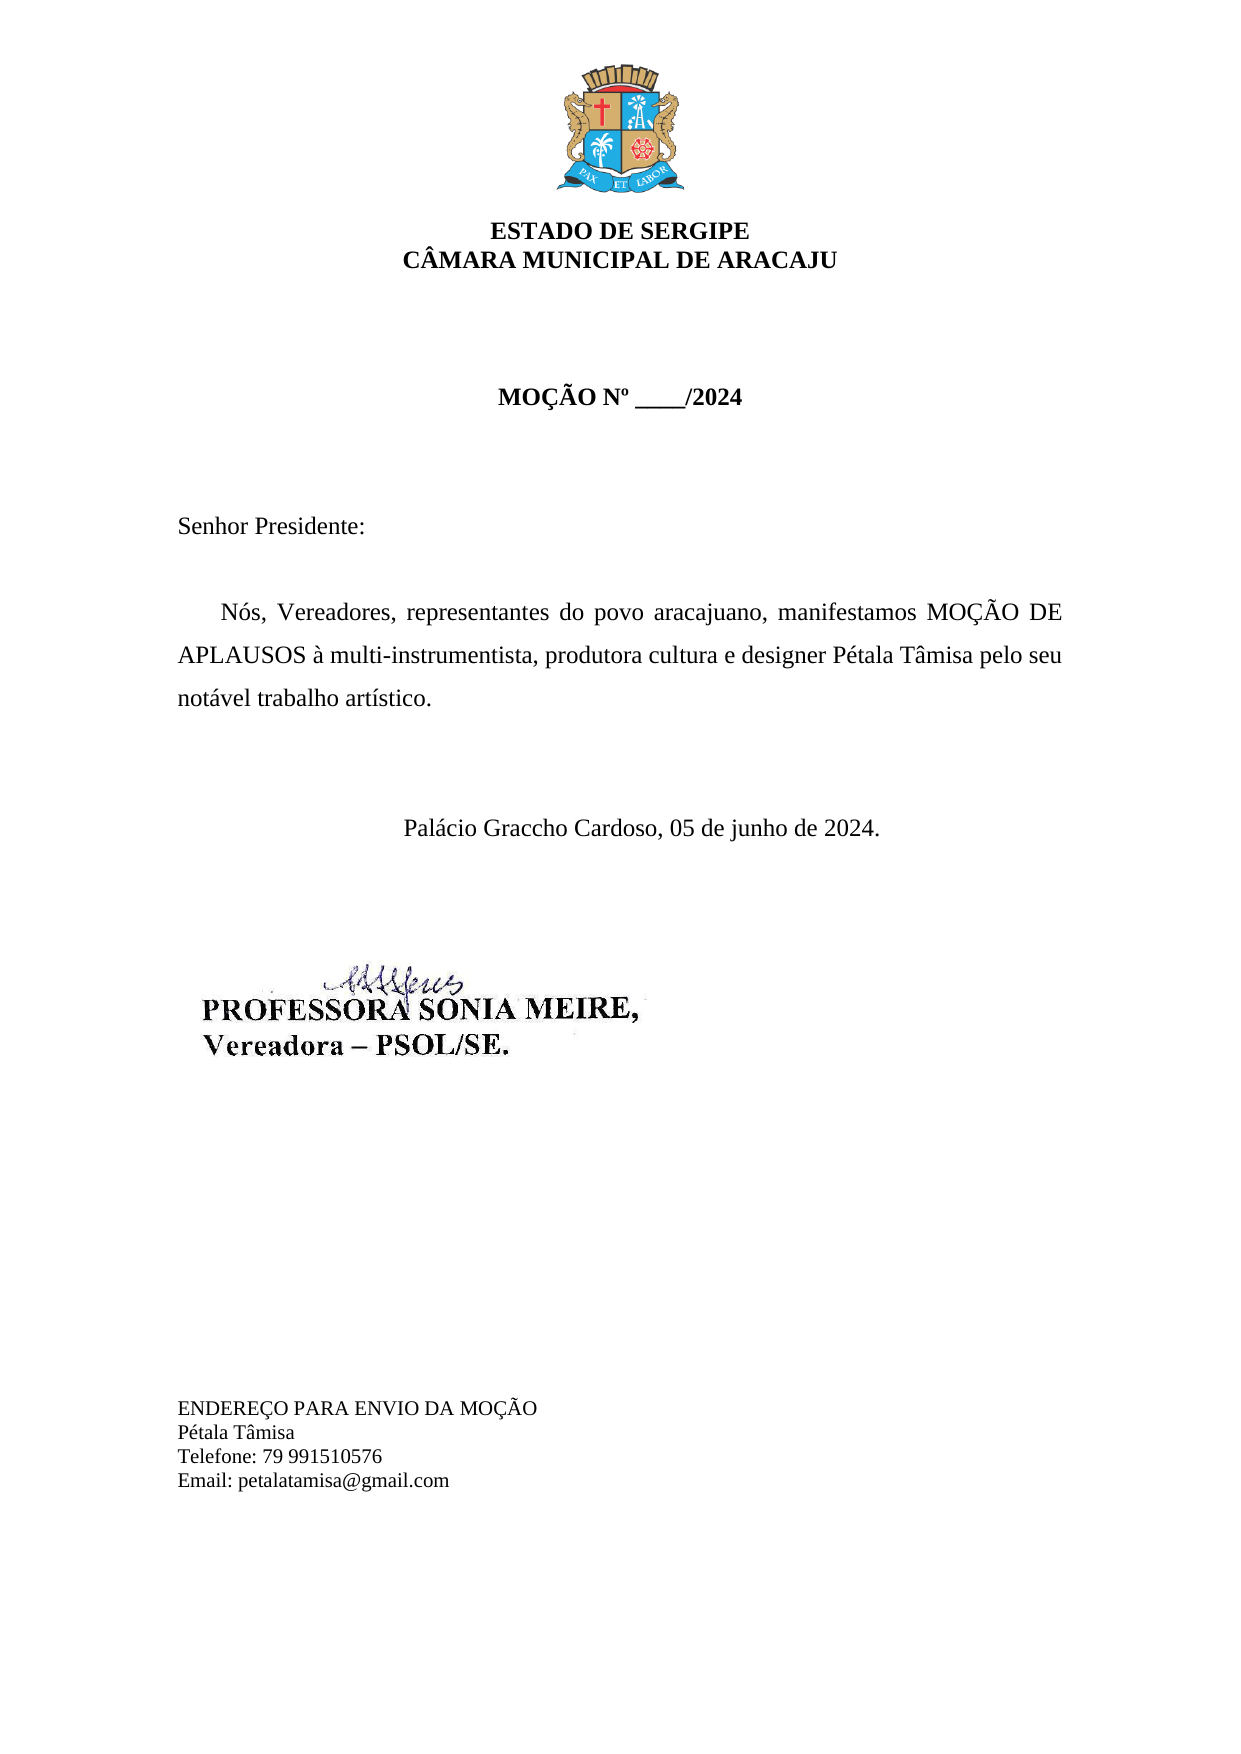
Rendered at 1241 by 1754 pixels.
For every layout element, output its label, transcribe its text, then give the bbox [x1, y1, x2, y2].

text ENDEREÇO PARA ENVIO DA MOÇÃO [177, 1396, 1063, 1420]
picture [177, 949, 648, 1080]
text Palácio Graccho Cardoso, 05 de junho de 2024. [177, 813, 1063, 842]
text Telefone: 79 991510576 [177, 1444, 1063, 1468]
text Pétala Tâmisa [177, 1420, 1063, 1444]
picture [556, 64, 685, 193]
text Nós, Vereadores, representantes do povo aracajuano, manifestamos MOÇÃO DE APLAUSOS à multi-instrumentista, produtora cultura e designer Pétala Tâmisa pelo seu notável trabalho artístico. [177, 597, 1063, 712]
text Senhor Presidente: [177, 511, 1063, 540]
text MOÇÃO Nº ____/2024 [177, 382, 1063, 410]
text Email: petalatamisa@gmail.com [177, 1468, 1063, 1492]
